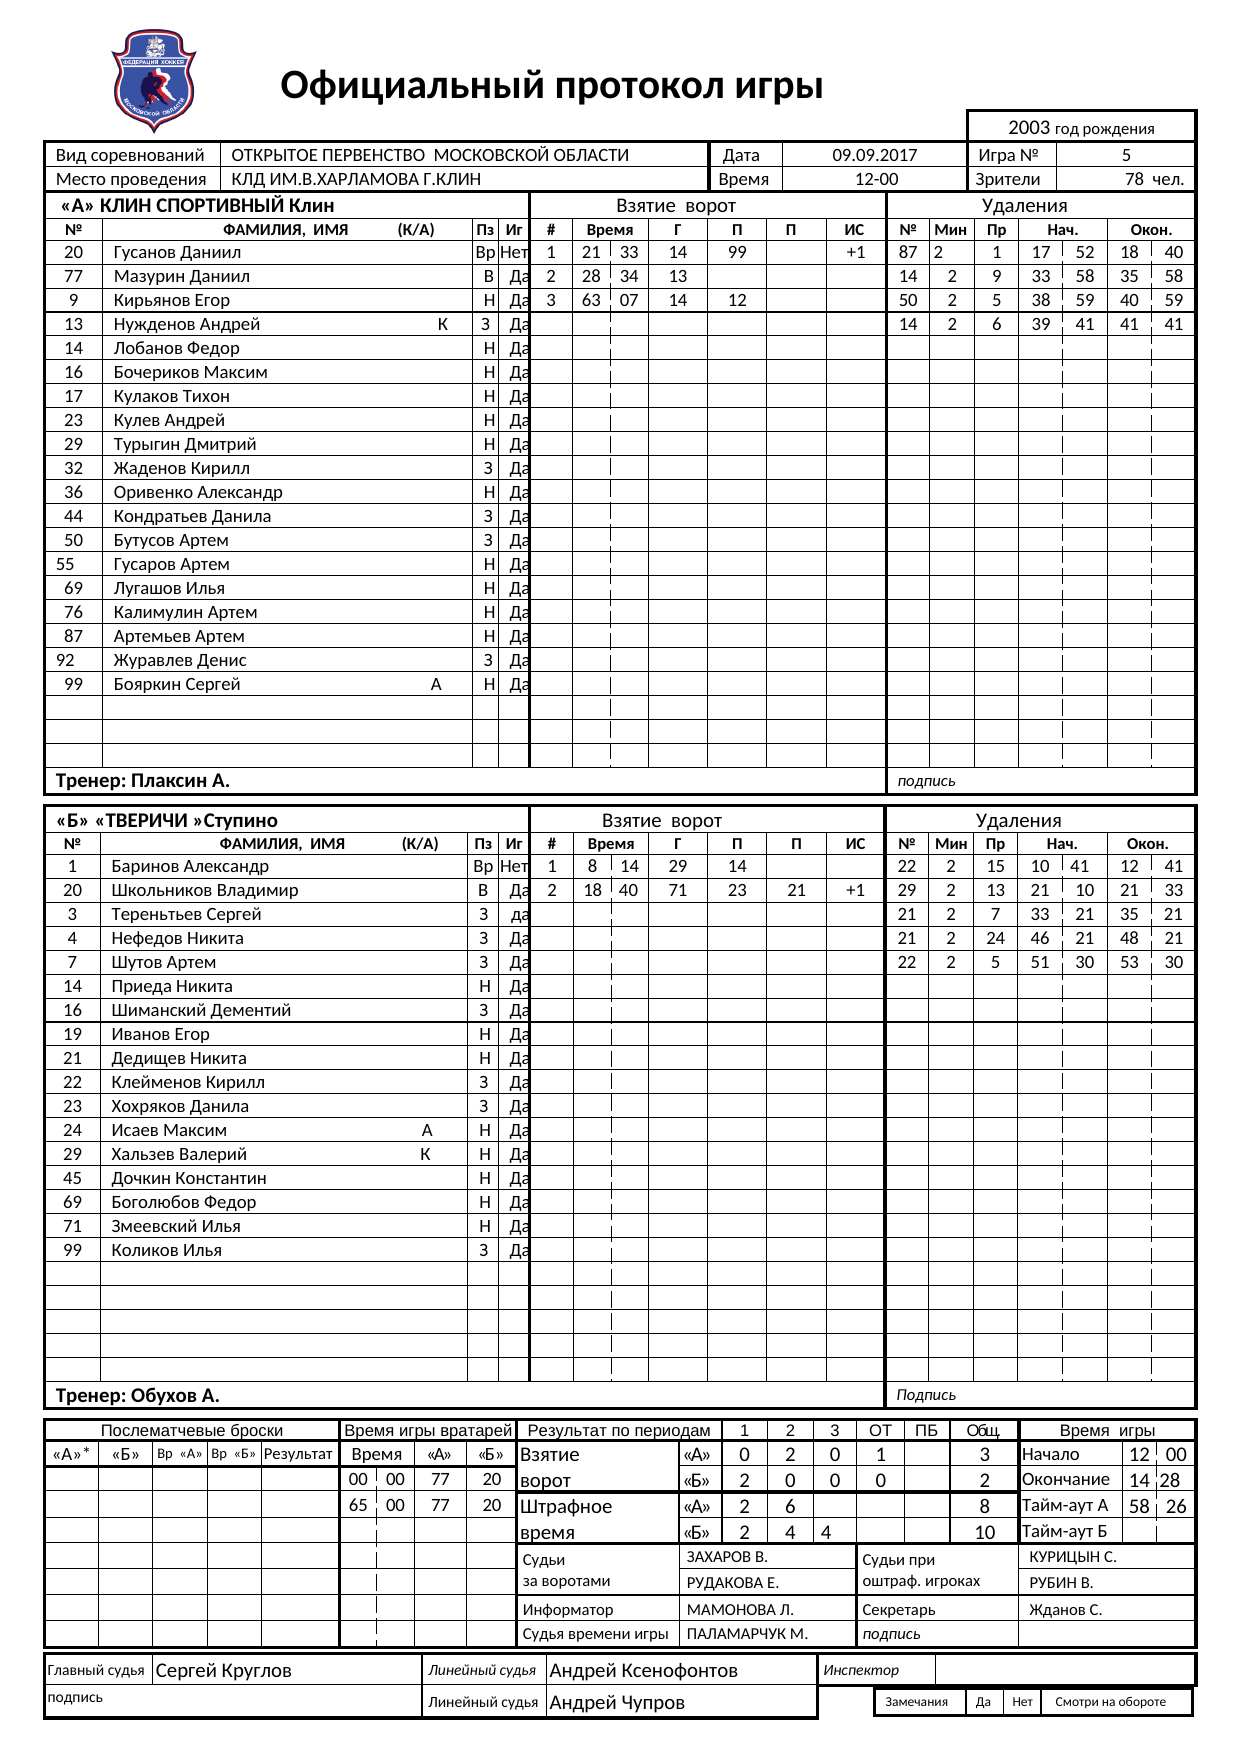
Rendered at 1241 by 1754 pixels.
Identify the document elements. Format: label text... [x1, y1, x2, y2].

table_cell Да [499, 1023, 528, 1045]
table_cell З [473, 313, 498, 335]
table_cell [975, 504, 1018, 527]
table_cell [649, 552, 707, 575]
table_cell «Б» [99, 1442, 152, 1464]
table_cell [1018, 1070, 1062, 1093]
table_cell [888, 744, 929, 767]
table_cell Подпись [887, 1382, 1194, 1407]
table_cell [1108, 975, 1151, 997]
table_cell 1 [857, 1442, 904, 1464]
table_cell [153, 1468, 207, 1490]
table_cell Кондратьев Данила [103, 504, 472, 527]
table_cell [888, 600, 929, 623]
table_cell Да [499, 552, 528, 575]
table_cell [377, 1621, 414, 1646]
table_cell [610, 336, 648, 359]
table_cell [888, 528, 929, 551]
table_cell [1108, 1190, 1151, 1213]
table_cell [767, 927, 826, 949]
table_cell [929, 999, 973, 1021]
table_cell [1019, 336, 1063, 359]
table_cell ИС [827, 833, 883, 854]
table_cell [975, 624, 1018, 647]
table_cell Начало [1021, 1442, 1122, 1464]
table_cell [1062, 1118, 1107, 1141]
table_cell [499, 1310, 528, 1333]
table_cell [975, 480, 1018, 503]
table_cell 46 [1018, 927, 1062, 949]
table_cell [975, 696, 1018, 719]
table_cell [101, 1286, 467, 1309]
table_cell [975, 336, 1018, 359]
table_cell [1019, 552, 1063, 575]
table_cell [46, 1286, 100, 1309]
table_cell подпись [888, 768, 1194, 793]
table_cell 65 [341, 1491, 377, 1516]
table_cell [649, 528, 707, 551]
table_cell [208, 1621, 261, 1646]
table_cell [1151, 384, 1194, 407]
table_cell [1063, 624, 1107, 647]
table_cell [99, 1468, 152, 1490]
table_cell [46, 1595, 98, 1620]
table_cell [574, 1286, 611, 1309]
table_cell [468, 1310, 498, 1333]
table_cell [1062, 1094, 1107, 1117]
table_cell [574, 1118, 611, 1141]
table_cell [531, 336, 572, 359]
table_cell 69 [46, 1190, 100, 1213]
table_cell [610, 552, 648, 575]
table_cell [708, 1190, 766, 1213]
table_cell 14 [46, 975, 100, 997]
table_cell «А»* [46, 1442, 98, 1464]
table_cell [46, 1491, 98, 1516]
table_cell [936, 1655, 1194, 1684]
table_cell 21 [887, 903, 928, 926]
table_cell [974, 1238, 1017, 1261]
table_cell Н [473, 432, 498, 455]
table_cell Сергей Круглов [153, 1655, 421, 1684]
table_cell [974, 1166, 1017, 1189]
table_cell [767, 600, 826, 623]
table_cell [827, 384, 885, 407]
table_cell [611, 1286, 648, 1309]
table_cell [573, 528, 610, 551]
table_cell Да [499, 672, 528, 695]
table_cell [531, 576, 572, 599]
table_cell [101, 1334, 467, 1357]
table_cell Андрей Чупров [547, 1685, 816, 1716]
table_cell З [468, 1094, 498, 1117]
table_cell [1062, 1142, 1107, 1165]
table_cell Да [499, 624, 528, 647]
table_cell 14 [649, 289, 707, 311]
table_cell [531, 504, 572, 527]
table_cell [415, 1543, 466, 1568]
table_cell [649, 1214, 707, 1237]
table_cell [573, 624, 610, 647]
table_cell 21 [1108, 879, 1151, 902]
table_cell [1108, 528, 1151, 551]
table_cell [929, 1214, 973, 1237]
table_cell [1004, 1690, 1040, 1714]
table_cell [905, 1494, 949, 1516]
table_cell 41 [1062, 855, 1107, 878]
table_cell [573, 313, 610, 335]
table_cell [1018, 1214, 1062, 1237]
table_cell [1063, 696, 1107, 719]
table_cell Инспектор [819, 1655, 935, 1684]
table_cell 35 [1108, 265, 1151, 287]
table_cell [1018, 1142, 1062, 1165]
table_cell Н [473, 480, 498, 503]
table_cell [767, 744, 826, 767]
table_cell [649, 1286, 707, 1309]
table_cell [888, 672, 929, 695]
table_cell 2 [929, 879, 973, 902]
table_cell [827, 855, 883, 878]
table_cell [531, 408, 572, 431]
table_cell [573, 696, 610, 719]
table_cell 71 [46, 1214, 100, 1237]
table_cell [610, 384, 648, 407]
table_cell [574, 1262, 611, 1285]
table_cell да [499, 903, 528, 926]
table_cell [827, 265, 885, 287]
table_cell # [531, 219, 572, 239]
table_cell Змеевский Илья [101, 1214, 467, 1237]
table_cell Бочериков Максим [103, 360, 472, 383]
table_cell [468, 1262, 498, 1285]
table_cell [827, 1142, 883, 1165]
table_cell Информатор [518, 1596, 679, 1620]
table_cell [930, 456, 974, 479]
table_cell [1108, 1023, 1151, 1045]
table_cell [827, 480, 885, 503]
table_cell Н [473, 336, 498, 359]
table_cell [208, 1468, 261, 1490]
table_header П Б [905, 1421, 949, 1438]
table_cell [468, 1286, 498, 1309]
table_cell [610, 720, 648, 743]
table_cell [1063, 360, 1107, 383]
table_cell Дедищев Никита [101, 1046, 467, 1069]
table_cell 2 [929, 951, 973, 973]
table_cell [574, 927, 611, 949]
table_cell [499, 720, 528, 743]
table_cell 4 [768, 1518, 813, 1542]
table_cell [1062, 1310, 1107, 1333]
table_cell [857, 1518, 904, 1542]
table_cell [415, 1569, 466, 1594]
table_cell 22 [887, 951, 928, 973]
table_cell [930, 360, 974, 383]
table_cell [974, 975, 1017, 997]
table_cell № [888, 219, 929, 239]
table_cell [767, 1286, 826, 1309]
table_cell З [468, 903, 498, 926]
table_cell [573, 432, 610, 455]
table_cell Хальзев Валерий К [101, 1142, 467, 1165]
table_cell [1108, 1046, 1151, 1069]
table_cell [1151, 408, 1194, 431]
table_cell Да [499, 408, 528, 431]
table_cell [929, 975, 973, 997]
table_cell [708, 648, 766, 671]
table_cell подпись [858, 1621, 1018, 1646]
table_cell Клейменов Кирилл [101, 1070, 467, 1093]
table_cell [262, 1569, 338, 1594]
table_cell [531, 903, 573, 926]
table_cell Место проведения [46, 167, 220, 189]
table_cell [814, 1494, 856, 1516]
table_cell [827, 1070, 883, 1093]
table_cell [827, 408, 885, 431]
table_cell 17 [46, 384, 102, 407]
table_cell [929, 1118, 973, 1141]
table_cell Вр «Б» [208, 1442, 261, 1464]
table_cell [887, 1214, 928, 1237]
table_cell [975, 600, 1018, 623]
table_cell 53 [1108, 951, 1151, 973]
table_cell [103, 696, 472, 719]
table_cell 21 [767, 879, 826, 902]
table_cell [1018, 1094, 1062, 1117]
table_cell [887, 1023, 928, 1045]
table_cell [531, 384, 572, 407]
table_cell [767, 672, 826, 695]
table_cell +1 [827, 879, 883, 902]
table_cell [531, 648, 572, 671]
table_cell [574, 1334, 611, 1357]
table_cell [767, 265, 826, 287]
table_cell [531, 1166, 573, 1189]
table_cell 2 [723, 1494, 767, 1516]
table_cell [153, 1543, 207, 1568]
table_cell [827, 1334, 883, 1357]
table_cell КУРИЦЫН С. [1019, 1545, 1194, 1568]
table_cell [767, 1262, 826, 1285]
table_cell Н [473, 384, 498, 407]
table_cell Шутов Артем [101, 951, 467, 973]
table_cell [531, 432, 572, 455]
table_cell [887, 1286, 928, 1309]
table_cell [708, 999, 766, 1021]
table_cell [929, 1238, 973, 1261]
table_cell З [468, 927, 498, 949]
table_cell [827, 624, 885, 647]
table_cell [1151, 480, 1194, 503]
table_cell [46, 1569, 98, 1594]
table_cell Да [499, 999, 528, 1021]
table_cell [930, 648, 974, 671]
table_cell [531, 1238, 573, 1261]
table_cell [1108, 648, 1151, 671]
table_cell [1018, 1166, 1062, 1189]
table_cell Главный судья [46, 1655, 152, 1684]
table_cell [1019, 576, 1063, 599]
table_cell [46, 1518, 98, 1542]
table_cell Вр «А» [153, 1442, 207, 1464]
table_cell 00 [377, 1468, 414, 1490]
table_cell [819, 1687, 871, 1716]
table_cell [827, 744, 885, 767]
table_cell [1108, 1070, 1151, 1093]
table_cell З [473, 504, 498, 527]
table_cell [1108, 672, 1151, 695]
table_cell [574, 1358, 611, 1381]
table_cell [929, 1166, 973, 1189]
table_cell [610, 504, 648, 527]
table_cell [708, 265, 766, 287]
table_cell Коликов Илья [101, 1238, 467, 1261]
table_cell [929, 1358, 973, 1381]
table_cell [827, 1118, 883, 1141]
table_cell [767, 336, 826, 359]
table_cell [1108, 576, 1151, 599]
table_cell [767, 1310, 826, 1333]
table_cell [573, 336, 610, 359]
table_cell [708, 903, 766, 926]
table_cell [708, 1238, 766, 1261]
table_cell «А» [415, 1442, 466, 1464]
table_cell № [46, 833, 100, 854]
table_cell [573, 552, 610, 575]
table_cell [767, 720, 826, 743]
table_cell 41 [1063, 313, 1107, 335]
table_cell [415, 1595, 466, 1620]
table_cell [975, 432, 1018, 455]
table_cell 7 [46, 951, 100, 973]
table_cell [767, 648, 826, 671]
table_cell [1063, 648, 1107, 671]
table_cell Игра № [969, 143, 1056, 166]
table_cell [1108, 1262, 1151, 1285]
table_cell [708, 624, 766, 647]
table_cell [1151, 720, 1194, 743]
table_cell 38 [1019, 289, 1063, 311]
table_cell [1151, 672, 1194, 695]
table_cell [649, 600, 707, 623]
table_cell [573, 456, 610, 479]
table_cell [44, 796, 1196, 804]
table_cell [827, 672, 885, 695]
table_cell [767, 313, 826, 335]
table_cell [610, 744, 648, 767]
table_cell [610, 456, 648, 479]
table_cell [574, 1238, 611, 1261]
table_cell Мазурин Даниил [103, 265, 472, 287]
table_cell [827, 720, 885, 743]
table_cell Дочкин Константин [101, 1166, 467, 1189]
table_cell Баринов Александр [101, 855, 467, 878]
table_cell [1108, 1358, 1151, 1381]
table_cell [262, 1543, 338, 1568]
table_cell [708, 744, 766, 767]
table_cell Да [499, 313, 528, 335]
table_cell [649, 903, 707, 926]
table_cell [611, 1310, 648, 1333]
table_cell [1018, 1262, 1062, 1285]
table_cell [708, 1262, 766, 1285]
table_cell [574, 1023, 611, 1045]
table_cell Турыгин Дмитрий [103, 432, 472, 455]
table_cell [611, 999, 648, 1021]
table_cell [1063, 576, 1107, 599]
table_cell [46, 1543, 98, 1568]
table_cell Секретарь [858, 1596, 1018, 1620]
table_cell [708, 528, 766, 551]
table_cell [574, 1310, 611, 1333]
table_cell [1019, 672, 1063, 695]
table_cell [974, 1023, 1017, 1045]
table_cell [1063, 480, 1107, 503]
table_cell [1108, 456, 1151, 479]
table_cell [208, 1543, 261, 1568]
table_cell 2 [930, 289, 974, 311]
table_cell [929, 1046, 973, 1069]
table_cell [767, 552, 826, 575]
table_cell [1151, 744, 1194, 767]
table_cell З [473, 456, 498, 479]
table_cell [649, 927, 707, 949]
table_cell 3 [531, 289, 572, 311]
table_cell [468, 1334, 498, 1357]
table_cell [827, 951, 883, 973]
table_cell [1151, 336, 1194, 359]
table_cell [1063, 672, 1107, 695]
table_cell Да [499, 600, 528, 623]
table_cell 14 [46, 336, 102, 359]
table_cell 69 [46, 576, 102, 599]
table_cell [1151, 1214, 1194, 1237]
table_cell Да [499, 528, 528, 551]
table_cell [827, 1166, 883, 1189]
table_cell [708, 1286, 766, 1309]
table_cell [574, 1142, 611, 1165]
table_cell [708, 456, 766, 479]
table_cell [827, 1358, 883, 1381]
table_cell [341, 1543, 377, 1568]
table_cell Удаления [888, 193, 1194, 218]
table_cell 34 [610, 265, 648, 287]
table_cell [974, 1190, 1017, 1213]
table_cell Пз [473, 219, 498, 239]
table_cell Да [499, 1166, 528, 1189]
table_cell Пр [975, 219, 1018, 239]
table_cell [649, 1142, 707, 1165]
table_cell [1151, 600, 1194, 623]
table_cell 21 [46, 1046, 100, 1069]
table_cell Вр [473, 241, 498, 263]
table_cell [1019, 480, 1063, 503]
table_cell Да [499, 336, 528, 359]
table_cell Тренер: Обухов А. [46, 1382, 883, 1407]
table_cell [1062, 1358, 1107, 1381]
table_cell З [468, 1238, 498, 1261]
table_header [930, 109, 966, 139]
table_cell [574, 975, 611, 997]
table_cell 23 [46, 408, 102, 431]
table_cell [46, 1358, 100, 1381]
table_cell 77 [46, 265, 102, 287]
table_cell [46, 1334, 100, 1357]
table_cell # [531, 833, 573, 854]
table_cell 8 [951, 1494, 1017, 1516]
table_cell [611, 1190, 648, 1213]
table_cell Г [649, 219, 707, 239]
table_cell [1019, 720, 1063, 743]
table_cell [341, 1621, 377, 1646]
table_cell [153, 1518, 207, 1542]
table_cell Да [499, 1190, 528, 1213]
table_cell Приеда Никита [101, 975, 467, 997]
table_cell [974, 1118, 1017, 1141]
table_cell [767, 480, 826, 503]
table_cell [467, 1543, 515, 1568]
table_cell Н [473, 408, 498, 431]
table_cell [1151, 552, 1194, 575]
table_cell [708, 696, 766, 719]
table_cell Н [468, 1142, 498, 1165]
table_cell [1108, 624, 1151, 647]
table_cell [1062, 1046, 1107, 1069]
table_cell 21 [1151, 903, 1194, 926]
table_cell 59 [1063, 289, 1107, 311]
table_cell [99, 1543, 152, 1568]
table_cell Нет [499, 241, 528, 263]
table_cell З [468, 951, 498, 973]
table_cell [1108, 1166, 1151, 1189]
table_cell [573, 672, 610, 695]
table_cell [827, 1310, 883, 1333]
table_cell [974, 1142, 1017, 1165]
table_cell [1108, 744, 1151, 767]
table_cell [531, 552, 572, 575]
table_cell [377, 1518, 414, 1542]
table_cell 2 [531, 879, 573, 902]
table_cell [611, 903, 648, 926]
table_cell [905, 1518, 949, 1542]
table_cell Да [499, 1118, 528, 1141]
table_cell [887, 1118, 928, 1141]
table_cell [611, 1070, 648, 1093]
table_cell [531, 1286, 573, 1309]
table_cell [975, 408, 1018, 431]
table_cell [930, 432, 974, 455]
table_cell [888, 456, 929, 479]
table_cell [708, 1214, 766, 1237]
table_cell 15 [974, 855, 1017, 878]
table_cell [531, 1118, 573, 1141]
table_cell Тереньтьев Сергей [101, 903, 467, 926]
table_cell [708, 951, 766, 973]
table_cell П [767, 833, 826, 854]
table_cell [827, 1190, 883, 1213]
table_cell [610, 528, 648, 551]
table_cell 0 [723, 1442, 767, 1464]
table_cell 26 [1156, 1491, 1194, 1516]
table_cell [531, 1190, 573, 1213]
table_cell Да [499, 927, 528, 949]
table_cell 52 [1063, 241, 1107, 263]
table_cell [929, 1190, 973, 1213]
table_cell [573, 360, 610, 383]
table_cell [887, 999, 928, 1021]
table_cell [1019, 696, 1063, 719]
table_cell 00 [341, 1468, 377, 1490]
table_cell [99, 1518, 152, 1542]
table_cell [573, 576, 610, 599]
table_cell Судьи при оштраф. игроках [858, 1545, 1018, 1594]
table_cell [929, 1262, 973, 1285]
table_cell [708, 975, 766, 997]
table_cell ПАЛАМАРЧУК М. [680, 1621, 855, 1646]
table_cell [99, 1569, 152, 1594]
table_cell 2 [723, 1466, 767, 1490]
table_cell 2 [531, 265, 572, 287]
table_cell [1062, 975, 1107, 997]
table_cell [827, 552, 885, 575]
table_cell [905, 1442, 949, 1464]
table_cell [531, 1214, 573, 1237]
table_cell [531, 1094, 573, 1117]
table_cell Нет [499, 855, 528, 878]
table_cell [930, 696, 974, 719]
table_cell [467, 1621, 515, 1646]
table_cell [611, 1118, 648, 1141]
table_cell [1019, 432, 1063, 455]
table_cell [574, 1190, 611, 1213]
table_cell Журавлев Денис [103, 648, 472, 671]
table_cell [208, 1595, 261, 1620]
table_cell Г [649, 833, 707, 854]
table_cell [1151, 1238, 1194, 1261]
table_cell [611, 1334, 648, 1357]
table_cell Лобанов Федор [103, 336, 472, 359]
table_cell «Б» «ТВЕРИЧИ »Ступино [46, 807, 528, 832]
table_cell [975, 576, 1018, 599]
table_cell [929, 1094, 973, 1117]
table_cell [611, 1214, 648, 1237]
table_cell 28 [1156, 1466, 1194, 1490]
table_cell [99, 1491, 152, 1516]
table_cell [611, 975, 648, 997]
table_cell [610, 576, 648, 599]
table_cell [767, 576, 826, 599]
table_cell «Б» [680, 1518, 721, 1542]
table_cell [1151, 1190, 1194, 1213]
table_cell [1151, 999, 1194, 1021]
table_cell [1018, 1286, 1062, 1309]
table_cell [857, 1494, 904, 1516]
text Официальный протокол игры [207, 58, 1226, 108]
table_cell Окон. [1108, 833, 1194, 854]
table_cell [611, 951, 648, 973]
table_cell [574, 999, 611, 1021]
table_cell Да [499, 1142, 528, 1165]
table_cell [974, 1094, 1017, 1117]
table_cell 21 [1151, 927, 1194, 949]
table_cell Н [468, 1046, 498, 1069]
table_cell [929, 1310, 973, 1333]
table_cell [649, 1358, 707, 1381]
table_cell [767, 1190, 826, 1213]
table_cell [974, 1310, 1017, 1333]
table_cell [1151, 576, 1194, 599]
table_cell [341, 1518, 377, 1542]
table_cell 58 [1151, 265, 1194, 287]
table_cell [708, 1358, 766, 1381]
table_cell Жаденов Кирилл [103, 456, 472, 479]
table_cell Боголюбов Федор [101, 1190, 467, 1213]
table_cell [611, 1094, 648, 1117]
table_cell 5 [1057, 143, 1194, 166]
table_cell [574, 1046, 611, 1069]
table_cell Дата [711, 143, 782, 166]
table_cell [767, 384, 826, 407]
table_cell [708, 504, 766, 527]
table_cell 5 [974, 951, 1017, 973]
table_cell [887, 1358, 928, 1381]
table_cell [1151, 1023, 1194, 1045]
table_cell 2 [723, 1518, 767, 1542]
table_cell [649, 313, 707, 335]
table_cell [930, 408, 974, 431]
table_cell [1151, 528, 1194, 551]
table_cell 29 [46, 1142, 100, 1165]
table_cell [887, 1166, 928, 1189]
table_cell [708, 1046, 766, 1069]
table_cell [649, 1070, 707, 1093]
table_cell ИС [827, 219, 885, 239]
table_cell 0 [857, 1466, 904, 1490]
table_cell [1151, 360, 1194, 383]
table_cell [499, 744, 528, 767]
table_cell [1019, 504, 1063, 527]
table_cell [827, 504, 885, 527]
table_cell Судья времени игры [518, 1621, 679, 1646]
table_cell 00 [1156, 1442, 1194, 1464]
table_cell Н [473, 552, 498, 575]
table_cell [1151, 504, 1194, 527]
table_cell 23 [708, 879, 766, 902]
table_cell Иванов Егор [101, 1023, 467, 1045]
table_cell [649, 624, 707, 647]
table_cell [1063, 600, 1107, 623]
table_cell [499, 1286, 528, 1309]
table_cell 29 [46, 432, 102, 455]
table_cell [827, 1046, 883, 1069]
table_cell [767, 1166, 826, 1189]
table_cell Гусаров Артем [103, 552, 472, 575]
table_cell 92 [46, 648, 102, 671]
table_cell 21 [1018, 879, 1062, 902]
table_cell [708, 1023, 766, 1045]
table_cell 2 [768, 1442, 813, 1464]
table_cell [827, 432, 885, 455]
table_cell В [473, 265, 498, 287]
table_cell [827, 1214, 883, 1237]
table_cell 22 [887, 855, 928, 878]
table_cell [708, 1310, 766, 1333]
table_cell [1019, 384, 1063, 407]
table_cell [649, 1262, 707, 1285]
table_cell 39 [1019, 313, 1063, 335]
table_cell Мин [929, 833, 973, 854]
table_cell [611, 1023, 648, 1045]
table_cell П [708, 833, 766, 854]
table_cell 24 [46, 1118, 100, 1141]
table_cell [649, 408, 707, 431]
table_cell [888, 552, 929, 575]
table_cell [1151, 624, 1194, 647]
table_cell 13 [974, 879, 1017, 902]
table_cell [929, 1286, 973, 1309]
table_header 2 [768, 1421, 813, 1438]
table_cell 10 [1062, 879, 1107, 902]
table_cell [827, 696, 885, 719]
table_cell Да [499, 648, 528, 671]
table_cell Да [499, 1214, 528, 1237]
table_cell [610, 360, 648, 383]
table_cell [531, 975, 573, 997]
table_cell [1151, 456, 1194, 479]
table_cell [827, 456, 885, 479]
table_cell [827, 999, 883, 1021]
table_cell [1151, 1094, 1194, 1117]
table_cell 99 [708, 241, 766, 263]
table_cell Андрей Ксенофонтов [547, 1655, 816, 1684]
table_cell Бутусов Артем [103, 528, 472, 551]
table_cell [415, 1518, 466, 1542]
table_cell [611, 1238, 648, 1261]
table_cell [153, 1595, 207, 1620]
table_cell Время [711, 167, 782, 189]
table_cell [930, 336, 974, 359]
table_cell [649, 336, 707, 359]
table_cell 51 [1018, 951, 1062, 973]
table_cell [930, 384, 974, 407]
table_cell Жданов С. [1019, 1596, 1194, 1620]
table_cell [1018, 1238, 1062, 1261]
table_cell 41 [1151, 313, 1194, 335]
table_cell Да [499, 384, 528, 407]
table_cell [1063, 528, 1107, 551]
table_cell [1151, 1358, 1194, 1381]
table_cell 78 чел. [1057, 167, 1194, 189]
table_cell [708, 600, 766, 623]
table_cell [767, 1334, 826, 1357]
table_cell Школьников Владимир [101, 879, 467, 902]
table_cell [767, 855, 826, 878]
table_cell 77 [415, 1491, 466, 1516]
table_cell [1063, 720, 1107, 743]
table_cell 87 [888, 241, 929, 263]
table_cell [974, 999, 1017, 1021]
table_cell 12 [1108, 855, 1151, 878]
table_cell 41 [1108, 313, 1151, 335]
table_cell [1151, 1334, 1194, 1357]
table_cell [153, 1621, 207, 1646]
table_cell [574, 1166, 611, 1189]
table_cell [610, 480, 648, 503]
table_cell [708, 1166, 766, 1189]
table_cell [1151, 975, 1194, 997]
table_cell [103, 744, 472, 767]
table_cell [974, 1262, 1017, 1285]
table_cell Вид соревнований [46, 143, 220, 166]
table_cell 2 [930, 313, 974, 335]
table_cell [876, 1690, 965, 1714]
table_cell [708, 1070, 766, 1093]
table_cell Бояркин Сергей А [103, 672, 472, 695]
table_cell [610, 696, 648, 719]
table_cell Н [473, 624, 498, 647]
table_cell [974, 1358, 1017, 1381]
table_cell [649, 432, 707, 455]
table_cell [377, 1569, 414, 1594]
table_cell [208, 1491, 261, 1516]
table_cell 71 [649, 879, 707, 902]
table_cell Калимулин Артем [103, 600, 472, 623]
table_cell [103, 720, 472, 743]
table_cell [415, 1621, 466, 1646]
table_cell 2 [929, 855, 973, 878]
table_cell [827, 927, 883, 949]
table_cell [767, 289, 826, 311]
table_cell [649, 480, 707, 503]
table_cell [827, 600, 885, 623]
table_cell [1108, 1334, 1151, 1357]
table_cell Нач. [1019, 219, 1107, 239]
table_cell 9 [975, 265, 1018, 287]
table_cell [611, 1142, 648, 1165]
table_cell [610, 408, 648, 431]
table_cell [975, 720, 1018, 743]
table_cell [649, 360, 707, 383]
table_cell [708, 313, 766, 335]
table_cell [1151, 1310, 1194, 1333]
table_cell [531, 528, 572, 551]
table_cell [1018, 1118, 1062, 1141]
table_cell [649, 504, 707, 527]
table_cell [573, 648, 610, 671]
table_cell 48 [1108, 927, 1151, 949]
table_cell [975, 360, 1018, 383]
table_cell Да [499, 360, 528, 383]
table_cell [1062, 1238, 1107, 1261]
table_cell [888, 408, 929, 431]
table_cell [827, 903, 883, 926]
table_cell Да [499, 1238, 528, 1261]
table_cell 45 [46, 1166, 100, 1189]
table_cell [1108, 600, 1151, 623]
table_cell [767, 1118, 826, 1141]
table_cell [1151, 1286, 1194, 1309]
table_cell [929, 1023, 973, 1045]
table_cell [611, 1046, 648, 1069]
table_cell [708, 1118, 766, 1141]
table_cell [262, 1468, 338, 1490]
table_cell [1018, 1310, 1062, 1333]
table_cell Н [468, 1190, 498, 1213]
table_cell [649, 1238, 707, 1261]
table_cell [887, 1190, 928, 1213]
table_cell [531, 600, 572, 623]
table_cell [531, 720, 572, 743]
table_cell Время [574, 833, 648, 854]
table_cell [767, 951, 826, 973]
table_cell [1019, 408, 1063, 431]
table_cell [1156, 1518, 1194, 1542]
table_cell 99 [46, 672, 102, 695]
table_cell [467, 1595, 515, 1620]
table_cell [499, 1358, 528, 1381]
table_cell [531, 744, 572, 767]
table_cell [1151, 1262, 1194, 1285]
table_cell [1108, 1286, 1151, 1309]
table_cell «А» КЛИН СПОРТИВНЫЙ Клин [46, 193, 528, 218]
table_cell [887, 1238, 928, 1261]
table_cell 10 [951, 1518, 1017, 1542]
table_cell [574, 951, 611, 973]
table_cell Да [499, 289, 528, 311]
table_cell [1151, 1070, 1194, 1093]
table_cell Мин [930, 219, 974, 239]
table_header Время игры вратарей [341, 1421, 515, 1438]
table_cell З [468, 1070, 498, 1093]
table_cell 8 [574, 855, 611, 878]
table_cell 59 [1151, 289, 1194, 311]
table_cell [1063, 336, 1107, 359]
table_cell 17 [1019, 241, 1063, 263]
table_cell Линейный судья [423, 1655, 546, 1684]
table_cell [649, 744, 707, 767]
table_cell 0 [814, 1466, 856, 1490]
table_cell [99, 1621, 152, 1646]
table_cell [767, 975, 826, 997]
table_cell [975, 384, 1018, 407]
table_header Общ. [951, 1421, 1017, 1438]
table_cell [574, 1214, 611, 1237]
table_cell [767, 1238, 826, 1261]
table_cell [46, 1310, 100, 1333]
table_cell 10 [1018, 855, 1062, 878]
table_cell [1018, 999, 1062, 1021]
table_cell 3 [951, 1442, 1017, 1464]
table_cell «А» [680, 1442, 721, 1464]
table_cell [827, 528, 885, 551]
table_cell [930, 576, 974, 599]
table_cell ФАМИЛИЯ, ИМЯ (К/А) [101, 833, 467, 854]
table_cell [708, 408, 766, 431]
table_cell [1042, 1690, 1191, 1714]
table_cell [767, 1358, 826, 1381]
table_cell [377, 1595, 414, 1620]
table_cell [888, 480, 929, 503]
table_cell 76 [46, 600, 102, 623]
table_cell [887, 1310, 928, 1333]
table_cell [101, 1358, 467, 1381]
table_cell [46, 720, 102, 743]
table_cell 40 [611, 879, 648, 902]
table_cell [262, 1518, 338, 1542]
table_cell Исаев Максим А [101, 1118, 467, 1141]
table_cell [1018, 1334, 1062, 1357]
table_cell [531, 999, 573, 1021]
table_cell Шиманский Дементий [101, 999, 467, 1021]
table_cell 14 [888, 313, 929, 335]
table_cell Нефедов Никита [101, 927, 467, 949]
table_cell [499, 1334, 528, 1357]
table_cell 21 [1062, 927, 1107, 949]
table_cell [827, 1238, 883, 1261]
table_cell 99 [46, 1238, 100, 1261]
table_cell 24 [974, 927, 1017, 949]
table_cell [887, 1142, 928, 1165]
table_cell [888, 336, 929, 359]
table_cell Н [468, 1166, 498, 1189]
table_cell [573, 384, 610, 407]
table_cell [610, 600, 648, 623]
table_cell [99, 1595, 152, 1620]
table_cell [767, 1214, 826, 1237]
table_cell [46, 1468, 98, 1490]
table_cell Гусанов Даниил [103, 241, 472, 263]
table_cell [929, 1334, 973, 1357]
table_cell [649, 1118, 707, 1141]
table_cell [708, 720, 766, 743]
table_cell КЛД ИМ.В.ХАРЛАМОВА Г.КЛИН [221, 167, 707, 189]
table_cell Вр [468, 855, 498, 878]
table_header 3 [814, 1421, 856, 1438]
table_cell 32 [46, 456, 102, 479]
table_cell 2 [929, 927, 973, 949]
table_cell [930, 624, 974, 647]
table_cell [708, 384, 766, 407]
table_cell РУБИН В. [1019, 1569, 1194, 1594]
table_cell [574, 903, 611, 926]
table_cell [767, 432, 826, 455]
table_cell [975, 648, 1018, 671]
table_cell [468, 1358, 498, 1381]
table_cell 40 [1108, 289, 1151, 311]
table_cell 12 [1123, 1442, 1156, 1464]
table_cell Иг [499, 833, 528, 854]
table_cell [1151, 432, 1194, 455]
table_cell П [708, 219, 766, 239]
table_cell [649, 696, 707, 719]
table_cell 7 [974, 903, 1017, 926]
table_cell [767, 1046, 826, 1069]
table_cell [930, 480, 974, 503]
table_cell Да [499, 432, 528, 455]
table_cell [1108, 1238, 1151, 1261]
table_cell [341, 1569, 377, 1594]
table_cell [930, 744, 974, 767]
table_cell [888, 576, 929, 599]
table_cell Н [468, 1118, 498, 1141]
table_cell [1123, 1518, 1156, 1542]
table_cell [827, 576, 885, 599]
table_cell Н [473, 360, 498, 383]
table_cell [499, 1262, 528, 1285]
table_cell [767, 903, 826, 926]
table_cell Да [499, 951, 528, 973]
table_cell 58 [1123, 1491, 1156, 1516]
table_cell [649, 1310, 707, 1333]
table_cell 30 [1062, 951, 1107, 973]
table_cell [767, 241, 826, 263]
table_cell [531, 624, 572, 647]
table_cell [573, 408, 610, 431]
table_cell Н [468, 1023, 498, 1045]
table_cell [1063, 504, 1107, 527]
table_cell Взятие ворот [518, 1442, 678, 1490]
table_cell [262, 1491, 338, 1516]
table_header Время игры [1021, 1421, 1194, 1438]
table_cell [827, 289, 885, 311]
table_cell Оривенко Александр [103, 480, 472, 503]
table_cell [887, 975, 928, 997]
table_cell [649, 720, 707, 743]
table_cell [708, 432, 766, 455]
table_cell Пз [468, 833, 498, 854]
table_cell [649, 1334, 707, 1357]
table_cell [930, 720, 974, 743]
table_cell [767, 1094, 826, 1117]
table_cell [827, 313, 885, 335]
table_cell [708, 552, 766, 575]
table_cell 30 [1151, 951, 1194, 973]
table_cell [649, 672, 707, 695]
table_cell [1063, 408, 1107, 431]
table_cell Штрафное время [518, 1494, 678, 1542]
table_cell 13 [649, 265, 707, 287]
table_cell 33 [1018, 903, 1062, 926]
table_cell [827, 1262, 883, 1285]
table_cell 33 [610, 241, 648, 263]
table_header Результат по периодам [518, 1421, 721, 1438]
table_cell [827, 1094, 883, 1117]
table_cell ЗАХАРОВ В. [680, 1545, 855, 1568]
table_cell 16 [46, 999, 100, 1021]
table_cell [499, 696, 528, 719]
table_cell [887, 1334, 928, 1357]
table_cell [1151, 1046, 1194, 1069]
table_cell Линейный судья [423, 1685, 546, 1716]
table_cell 2 [930, 241, 974, 263]
table_cell 16 [46, 360, 102, 383]
table_cell Да [499, 480, 528, 503]
table_cell 44 [46, 504, 102, 527]
table_cell Хохряков Данила [101, 1094, 467, 1117]
table_cell Результат [262, 1442, 338, 1464]
table_cell 58 [1063, 265, 1107, 287]
table_cell [888, 504, 929, 527]
table_cell Зрители [969, 167, 1056, 189]
table_header ОТ [857, 1421, 904, 1438]
table_cell 20 [46, 241, 102, 263]
table_cell 33 [1151, 879, 1194, 902]
table_cell [974, 1046, 1017, 1069]
table_cell МАМОНОВА Л. [680, 1596, 855, 1620]
table_cell [1062, 1070, 1107, 1093]
table_cell Да [499, 1046, 528, 1069]
picture [111, 29, 197, 134]
table_cell [1019, 456, 1063, 479]
table_cell Время [573, 219, 648, 239]
table_cell [1108, 720, 1151, 743]
table_cell [531, 1046, 573, 1069]
table_cell [573, 720, 610, 743]
table_cell Да [499, 975, 528, 997]
table_cell № [887, 833, 928, 854]
table_cell 19 [46, 1023, 100, 1045]
table_cell [467, 1518, 515, 1542]
table_cell 6 [768, 1494, 813, 1516]
table_cell 50 [46, 528, 102, 551]
table_cell [1108, 504, 1151, 527]
table_cell «Б » [467, 1442, 515, 1464]
table_cell 21 [1062, 903, 1107, 926]
table_cell [1019, 624, 1063, 647]
table_cell [929, 1070, 973, 1093]
table_cell 40 [1151, 241, 1194, 263]
table_cell [1063, 552, 1107, 575]
table_cell [1062, 1023, 1107, 1045]
table_cell [46, 744, 102, 767]
table_cell [1108, 480, 1151, 503]
table_cell [1062, 1166, 1107, 1189]
table_cell Н [468, 975, 498, 997]
table_cell ФАМИЛИЯ, ИМЯ (К/А) [103, 219, 472, 239]
table_cell [649, 576, 707, 599]
table_cell [1019, 1621, 1194, 1646]
table_cell [531, 360, 572, 383]
table_cell 20 [467, 1468, 515, 1490]
table_cell [649, 1046, 707, 1069]
table_cell [101, 1310, 467, 1333]
table_cell Время [341, 1442, 414, 1464]
table_cell 20 [46, 879, 100, 902]
table_header [44, 109, 929, 139]
table_cell 50 [888, 289, 929, 311]
table_cell [827, 336, 885, 359]
table_cell [888, 720, 929, 743]
table_cell 1 [531, 855, 573, 878]
table_cell [649, 999, 707, 1021]
table_cell «Б» [680, 1466, 721, 1490]
table_cell [1019, 528, 1063, 551]
table_cell [531, 1023, 573, 1045]
table_cell Лугашов Илья [103, 576, 472, 599]
table_cell № [46, 219, 102, 239]
table_cell 07 [610, 289, 648, 311]
table_cell [827, 975, 883, 997]
table_cell [574, 1094, 611, 1117]
table_cell +1 [827, 241, 885, 263]
table_cell 14 [888, 265, 929, 287]
table_cell [767, 528, 826, 551]
table_cell [708, 576, 766, 599]
table_cell [888, 384, 929, 407]
table_cell [905, 1466, 949, 1490]
table_cell 29 [887, 879, 928, 902]
table_cell [930, 552, 974, 575]
table_cell [531, 1334, 573, 1357]
table_cell [827, 360, 885, 383]
table_cell [767, 504, 826, 527]
table_cell Тренер: Плаксин А. [46, 768, 885, 793]
table_cell [1018, 1023, 1062, 1045]
table_cell [611, 1358, 648, 1381]
table_cell [1108, 999, 1151, 1021]
table_cell [649, 384, 707, 407]
table_cell [1108, 432, 1151, 455]
table_cell 55 [46, 552, 102, 575]
table_cell [473, 744, 498, 767]
table_cell 2 [951, 1466, 1017, 1490]
table_cell 18 [1108, 241, 1151, 263]
table_cell 0 [814, 1442, 856, 1464]
table_cell [1062, 1190, 1107, 1213]
table_cell [1151, 648, 1194, 671]
table_cell [153, 1569, 207, 1594]
table_cell [1019, 648, 1063, 671]
table_cell [1108, 336, 1151, 359]
table_cell 20 [467, 1491, 515, 1516]
table_cell [974, 1070, 1017, 1093]
table_cell [574, 1070, 611, 1093]
table_cell [975, 672, 1018, 695]
table_cell [1108, 360, 1151, 383]
table_cell 35 [1108, 903, 1151, 926]
table_cell [649, 648, 707, 671]
table_cell [975, 744, 1018, 767]
table_cell [767, 408, 826, 431]
table_cell [887, 1070, 928, 1093]
table_cell [531, 313, 572, 335]
table_cell [887, 1262, 928, 1285]
table_cell [887, 1094, 928, 1117]
table_cell Да [499, 504, 528, 527]
table_cell [888, 648, 929, 671]
table_cell ОТКРЫТОЕ ПЕРВЕНСТВО МОСКОВСКОЙ ОБЛАСТИ [221, 143, 707, 166]
table_cell [1062, 1286, 1107, 1309]
table_cell [531, 927, 573, 949]
table_cell [708, 1094, 766, 1117]
table_cell [46, 1621, 98, 1646]
table_cell [767, 999, 826, 1021]
table_cell 14 [611, 855, 648, 878]
table_cell 87 [46, 624, 102, 647]
table_cell З [468, 999, 498, 1021]
table_cell [930, 504, 974, 527]
table_cell Кулев Андрей [103, 408, 472, 431]
table_cell [611, 1166, 648, 1189]
table_cell [649, 1190, 707, 1213]
table_cell [1151, 1166, 1194, 1189]
table_cell [46, 696, 102, 719]
table_cell [767, 1070, 826, 1093]
table_cell Н [473, 600, 498, 623]
table_cell 1 [46, 855, 100, 878]
table_cell 13 [46, 313, 102, 335]
table_cell [649, 456, 707, 479]
table_cell подпись [46, 1685, 421, 1716]
table_cell [1062, 999, 1107, 1021]
table_cell 1 [975, 241, 1018, 263]
table_cell [930, 672, 974, 695]
table_cell Иг [499, 219, 528, 239]
table_cell [573, 504, 610, 527]
table_cell [1062, 1334, 1107, 1357]
table_cell [1062, 1262, 1107, 1285]
table_cell 4 [46, 927, 100, 949]
table_cell [649, 975, 707, 997]
table_cell [708, 360, 766, 383]
table_cell [767, 360, 826, 383]
table_cell Нач. [1018, 833, 1107, 854]
table_cell 12-00 [783, 167, 966, 189]
table_cell [531, 456, 572, 479]
table_cell [610, 624, 648, 647]
table_cell [708, 480, 766, 503]
table_header Послематчевые броски [46, 1421, 338, 1438]
table_cell Взятие ворот [531, 193, 885, 218]
table_cell [767, 1142, 826, 1165]
table_cell [708, 927, 766, 949]
table_header 2003 год рождения [969, 112, 1194, 139]
table_cell [531, 1070, 573, 1093]
table_cell [1063, 384, 1107, 407]
table_cell Н [473, 576, 498, 599]
table_cell Да [499, 576, 528, 599]
table_cell [1151, 696, 1194, 719]
table_cell В [468, 879, 498, 902]
table_cell [377, 1543, 414, 1568]
table_cell [1063, 432, 1107, 455]
table_cell [1108, 1118, 1151, 1141]
table_cell 6 [975, 313, 1018, 335]
table_cell [975, 456, 1018, 479]
table_cell Н [473, 289, 498, 311]
table_cell [1108, 1214, 1151, 1237]
table_cell «А» [680, 1494, 721, 1516]
table_cell [1062, 1214, 1107, 1237]
table_cell [930, 528, 974, 551]
table_cell [531, 696, 572, 719]
table_cell [610, 313, 648, 335]
table_cell 4 [814, 1518, 856, 1542]
table_cell Да [499, 456, 528, 479]
table_cell [573, 480, 610, 503]
table_cell 12 [708, 289, 766, 311]
table_cell 1 [531, 241, 572, 263]
table_cell [153, 1491, 207, 1516]
table_cell [1018, 1046, 1062, 1069]
table_cell [888, 696, 929, 719]
table_cell 9 [46, 289, 102, 311]
table_cell [1063, 456, 1107, 479]
table_cell 2 [930, 265, 974, 287]
table_cell 5 [975, 289, 1018, 311]
table_cell [708, 1334, 766, 1357]
table_cell [1108, 384, 1151, 407]
table_cell [1108, 408, 1151, 431]
table_cell П [767, 219, 826, 239]
table_cell [708, 336, 766, 359]
table_cell [888, 360, 929, 383]
table_cell 77 [415, 1468, 466, 1490]
table_cell [531, 480, 572, 503]
table_cell [1018, 975, 1062, 997]
table_cell [1018, 1358, 1062, 1381]
table_cell [930, 600, 974, 623]
table_cell 00 [377, 1491, 414, 1516]
table_cell 29 [649, 855, 707, 878]
table_cell Н [468, 1214, 498, 1237]
table_cell Удаления [887, 807, 1194, 832]
table_cell 21 [887, 927, 928, 949]
table_cell [341, 1595, 377, 1620]
table_cell 14 [708, 855, 766, 878]
table_cell Да [499, 1094, 528, 1117]
table_cell [767, 696, 826, 719]
table_cell [531, 1358, 573, 1381]
table_cell Артемьев Артем [103, 624, 472, 647]
table_cell 0 [768, 1466, 813, 1490]
table_cell [1151, 1142, 1194, 1165]
table_cell 28 [573, 265, 610, 287]
table_cell [827, 648, 885, 671]
table_cell [531, 1142, 573, 1165]
table_cell [208, 1518, 261, 1542]
table_cell [262, 1621, 338, 1646]
table_cell [708, 1142, 766, 1165]
table_cell [967, 1690, 1003, 1714]
table_cell [473, 720, 498, 743]
table_cell Да [499, 879, 528, 902]
table_cell [531, 672, 572, 695]
table_cell [208, 1569, 261, 1594]
table_cell РУДАКОВА Е. [680, 1569, 855, 1594]
table_cell [573, 600, 610, 623]
table_cell [531, 1262, 573, 1285]
table_cell [974, 1286, 1017, 1309]
table_cell [531, 951, 573, 973]
table_cell Окончание [1021, 1466, 1122, 1490]
table_cell [1019, 600, 1063, 623]
table_cell Нужденов Андрей К [103, 313, 472, 335]
table_cell [1019, 744, 1063, 767]
table_cell [531, 1310, 573, 1333]
table_cell Судьи за воротами [518, 1545, 679, 1594]
table_cell [767, 1023, 826, 1045]
table_cell 18 [574, 879, 611, 902]
table_cell [262, 1595, 338, 1620]
table_cell 2 [929, 903, 973, 926]
table_cell 21 [573, 241, 610, 263]
table_cell [1063, 744, 1107, 767]
table_cell Взятие ворот [531, 807, 883, 832]
table_cell 23 [46, 1094, 100, 1117]
table_cell Тайм-аут А [1021, 1491, 1122, 1516]
table_cell [467, 1569, 515, 1594]
table_cell [610, 648, 648, 671]
table_cell 63 [573, 289, 610, 311]
table_cell [649, 951, 707, 973]
table_cell [887, 1046, 928, 1069]
table_cell 14 [649, 241, 707, 263]
table_cell [1108, 1094, 1151, 1117]
table_cell [888, 624, 929, 647]
table_cell [1108, 552, 1151, 575]
table_cell Тайм-аут Б [1021, 1518, 1122, 1542]
table_cell [888, 432, 929, 455]
table_cell [1108, 1310, 1151, 1333]
table_cell 22 [46, 1070, 100, 1093]
table_cell 14 [1123, 1466, 1156, 1490]
table_cell [975, 552, 1018, 575]
table_cell [929, 1142, 973, 1165]
table_cell [1108, 696, 1151, 719]
table_cell Окон. [1108, 219, 1194, 239]
table_cell [974, 1214, 1017, 1237]
table_cell Кулаков Тихон [103, 384, 472, 407]
table_cell [1108, 1142, 1151, 1165]
table_cell [974, 1334, 1017, 1357]
table_cell Да [499, 265, 528, 287]
table_cell [649, 1023, 707, 1045]
table_cell 09.09.2017 [783, 143, 966, 166]
table_cell Н [473, 672, 498, 695]
table_cell [611, 927, 648, 949]
table_cell 3 [46, 903, 100, 926]
table_cell 36 [46, 480, 102, 503]
table_cell З [473, 528, 498, 551]
table_cell [611, 1262, 648, 1285]
table_cell 41 [1151, 855, 1194, 878]
table_cell [610, 432, 648, 455]
table_cell [101, 1262, 467, 1285]
table_cell [975, 528, 1018, 551]
table_cell [649, 1166, 707, 1189]
table_cell 33 [1019, 265, 1063, 287]
table_cell [767, 624, 826, 647]
table_cell [610, 672, 648, 695]
table_cell [827, 1286, 883, 1309]
table_cell Да [499, 1070, 528, 1093]
table_cell [1019, 360, 1063, 383]
table_cell [767, 456, 826, 479]
table_cell [649, 1094, 707, 1117]
table_cell З [473, 648, 498, 671]
table_cell [1018, 1190, 1062, 1213]
table_header 1 [723, 1421, 767, 1438]
table_cell [46, 1262, 100, 1285]
table_cell Пр [974, 833, 1017, 854]
table_cell [473, 696, 498, 719]
table_cell [1151, 1118, 1194, 1141]
table_cell Кирьянов Егор [103, 289, 472, 311]
table_cell [827, 1023, 883, 1045]
table_cell [708, 672, 766, 695]
table_cell [573, 744, 610, 767]
